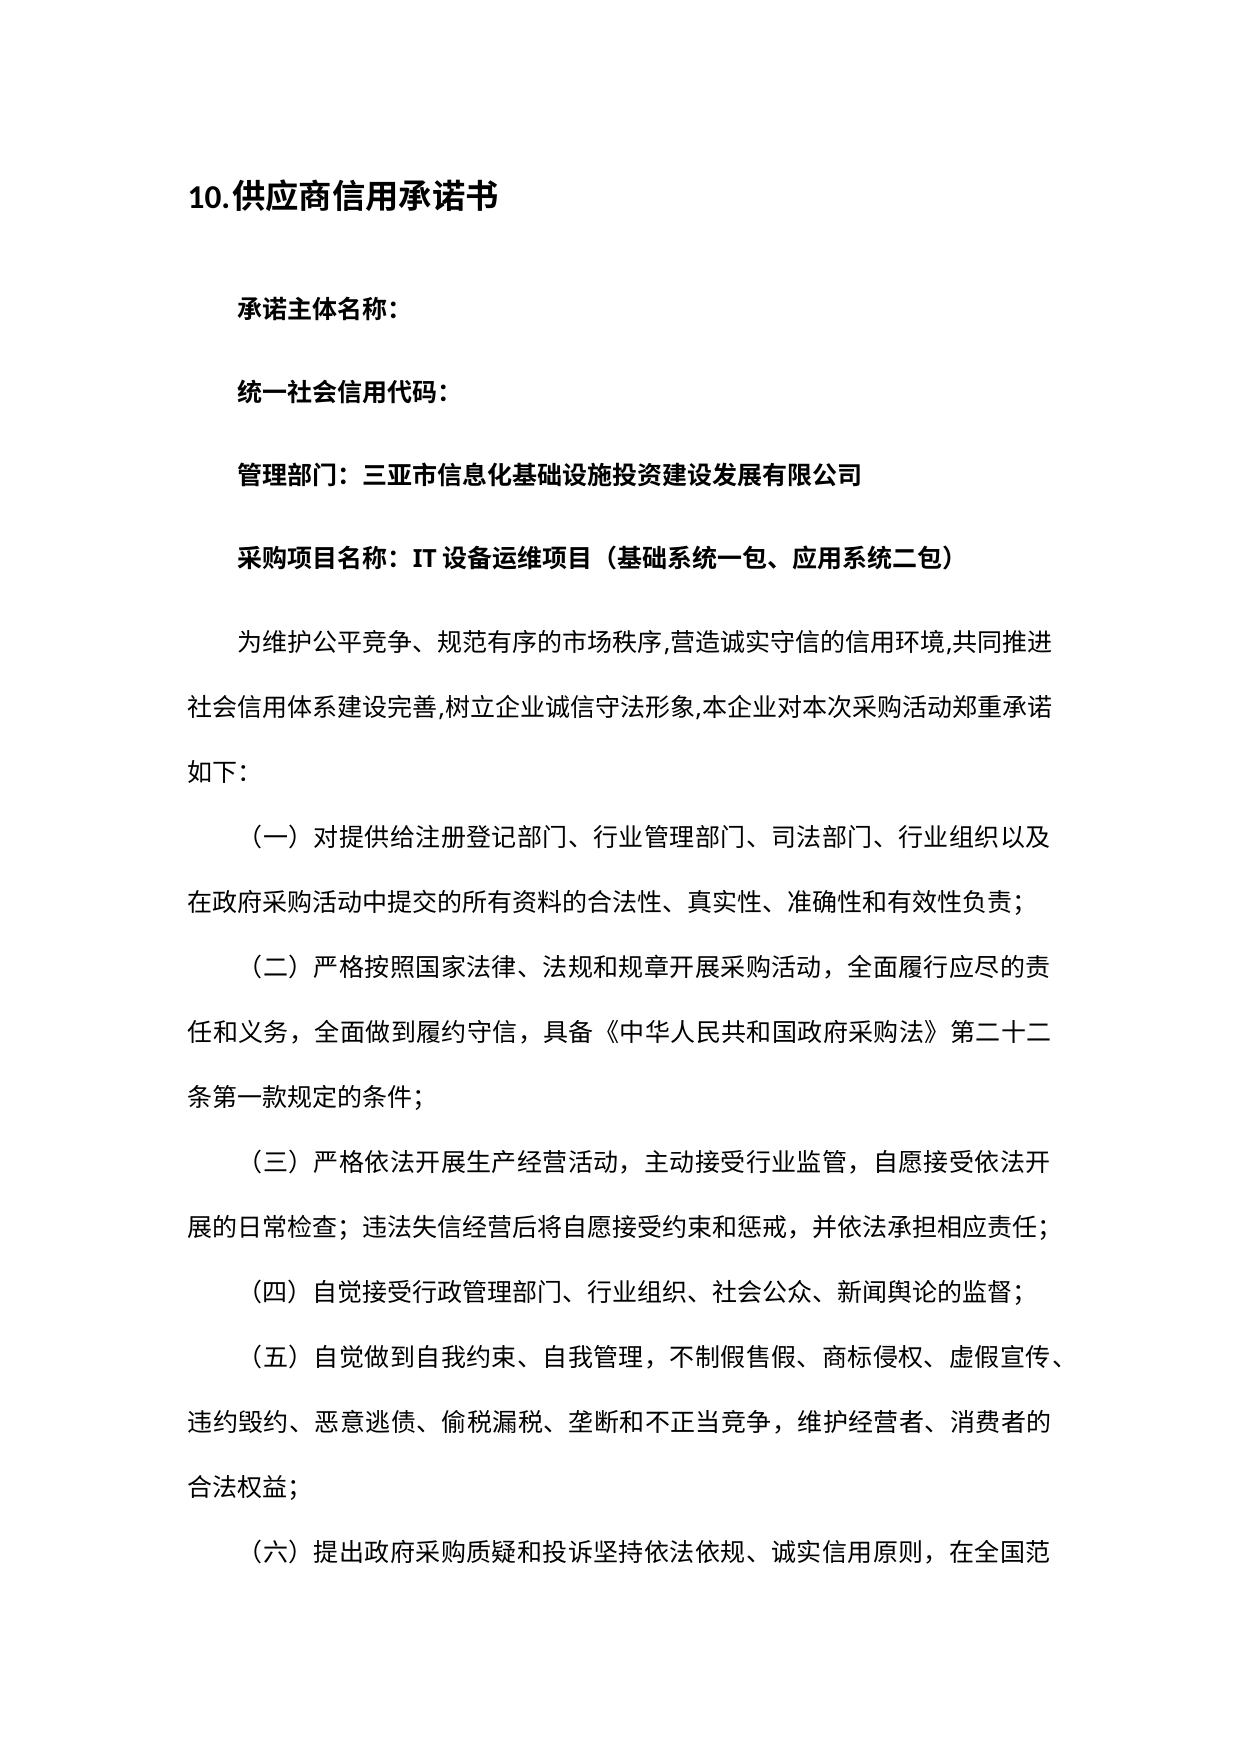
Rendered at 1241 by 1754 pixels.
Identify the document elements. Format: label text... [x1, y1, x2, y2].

text 承诺主体名称： [187, 275, 1053, 340]
text （三）严格依法开展生产经营活动，主动接受行业监管，自愿接受依法开展的日常检查；违法失信经营后将自愿接受约束和惩戒，并依法承担相应责任； [187, 1128, 1053, 1258]
text （五）自觉做到自我约束、自我管理，不制假售假、商标侵权、虚假宣传、违约毁约、恶意逃债、偷税漏税、垄断和不正当竞争，维护经营者、消费者的合法权益； [187, 1323, 1053, 1518]
text 管理部门：三亚市信息化基础设施投资建设发展有限公司 [187, 441, 1053, 506]
text （四）自觉接受行政管理部门、行业组织、社会公众、新闻舆论的监督； [187, 1258, 1053, 1323]
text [187, 1518, 1053, 1583]
text 为维护公平竞争、规范有序的市场秩序,营造诚实守信的信用环境,共同推进社会信用体系建设完善,树立企业诚信守法形象,本企业对本次采购活动郑重承诺如下： [187, 608, 1053, 803]
text （一）对提供给注册登记部门、行业管理部门、司法部门、行业组织以及在政府采购活动中提交的所有资料的合法性、真实性、准确性和有效性负责； [187, 803, 1053, 933]
subtitle 供应商信用承诺书 [187, 162, 1053, 227]
text 统一社会信用代码： [187, 358, 1053, 423]
text （二）严格按照国家法律、法规和规章开展采购活动，全面履行应尽的责任和义务，全面做到履约守信，具备《中华人民共和国政府采购法》第二十二条第一款规定的条件； [187, 933, 1053, 1128]
text 采购项目名称：IT设备运维项目（基础系统一包、应用系统二包） [187, 524, 1053, 589]
